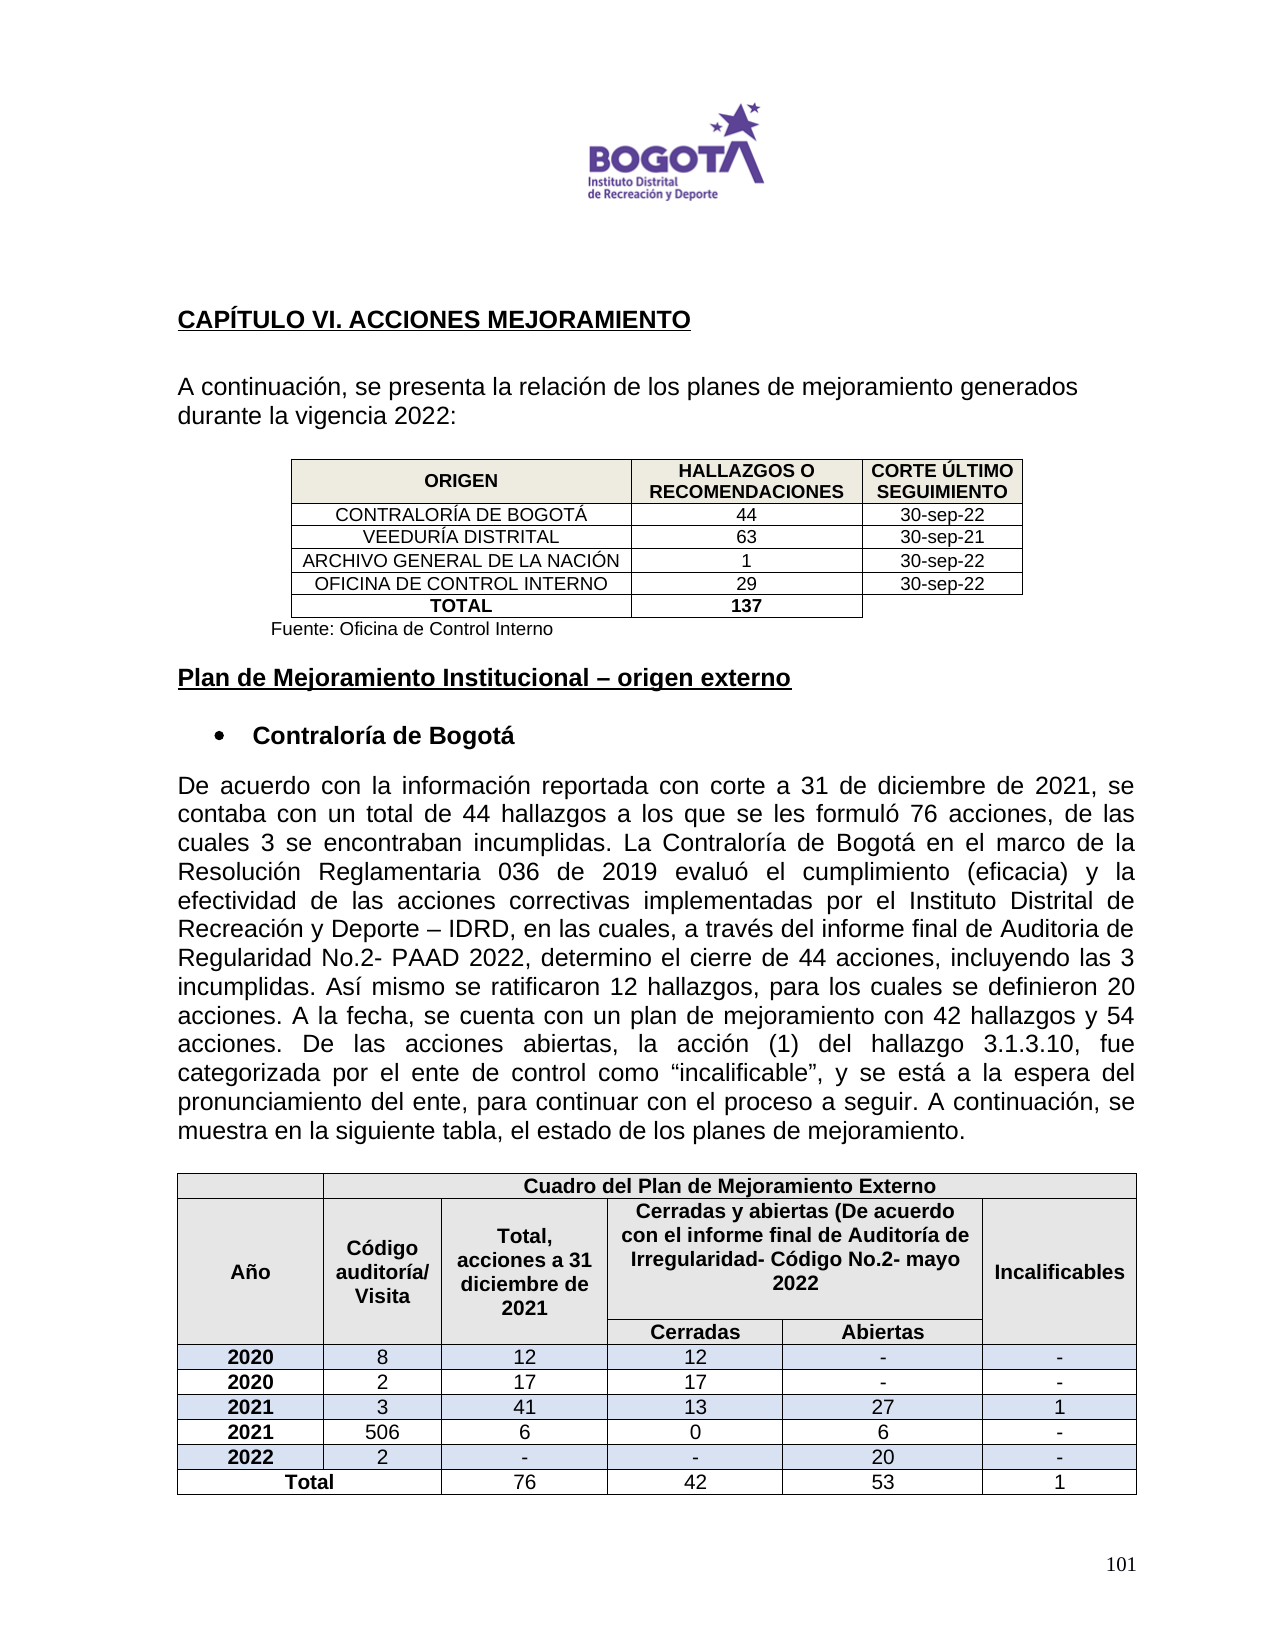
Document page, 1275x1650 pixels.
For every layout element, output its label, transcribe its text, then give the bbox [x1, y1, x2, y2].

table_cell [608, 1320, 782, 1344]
text Fuente: Oficina de Control Interno [177, 618, 1137, 639]
text A continuación, se presenta la relación de los planes de mejoramiento generados durante la vigencia 2022: [177, 372, 1137, 430]
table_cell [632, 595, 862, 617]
list Contraloría de Bogotá [215, 721, 1137, 750]
subtitle CAPÍTULO VI. ACCIONES MEJORAMIENTO [177, 305, 1137, 334]
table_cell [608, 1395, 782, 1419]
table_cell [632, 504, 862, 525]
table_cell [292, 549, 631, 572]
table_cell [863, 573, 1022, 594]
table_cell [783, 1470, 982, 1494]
text Plan de Mejoramiento Institucional – origen externo [177, 663, 1137, 692]
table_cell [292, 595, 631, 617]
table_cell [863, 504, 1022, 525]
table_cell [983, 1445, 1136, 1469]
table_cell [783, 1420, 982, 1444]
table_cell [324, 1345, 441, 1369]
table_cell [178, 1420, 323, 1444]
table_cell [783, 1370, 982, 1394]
text De acuerdo con la información reportada con corte a 31 de diciembre de 2021, se contaba con un total de 44 hallazgos a los que se les formuló 76 acciones, de las cuales 3 se encontraban incumplidas. La Contraloría de Bogotá en el marco de la Resolución Reglamentaria 036 de 2019 evaluó el cumplimiento (eficacia) y la efectividad de las acciones correctivas implementadas por el Instituto Distrital de Recreación y Deporte – IDRD, en las cuales, a través del informe final de Auditoria de Regularidad No.2- PAAD 2022, determino el cierre de 44 acciones, incluyendo las 3 incumplidas. Así mismo se ratificaron 12 hallazgos, para los cuales se definieron 20 acciones. A la fecha, se cuenta con un plan de mejoramiento con 42 hallazgos y 54 acciones. De las acciones abiertas, la acción (1) del hallazgo 3.1.3.10, fue categorizada por el ente de control como “incalificable”, y se está a la espera del pronunciamiento del ente, para continuar con el proceso a seguir. A continuación, se muestra en la siguiente tabla, el estado de los planes de mejoramiento. [177, 771, 1137, 1144]
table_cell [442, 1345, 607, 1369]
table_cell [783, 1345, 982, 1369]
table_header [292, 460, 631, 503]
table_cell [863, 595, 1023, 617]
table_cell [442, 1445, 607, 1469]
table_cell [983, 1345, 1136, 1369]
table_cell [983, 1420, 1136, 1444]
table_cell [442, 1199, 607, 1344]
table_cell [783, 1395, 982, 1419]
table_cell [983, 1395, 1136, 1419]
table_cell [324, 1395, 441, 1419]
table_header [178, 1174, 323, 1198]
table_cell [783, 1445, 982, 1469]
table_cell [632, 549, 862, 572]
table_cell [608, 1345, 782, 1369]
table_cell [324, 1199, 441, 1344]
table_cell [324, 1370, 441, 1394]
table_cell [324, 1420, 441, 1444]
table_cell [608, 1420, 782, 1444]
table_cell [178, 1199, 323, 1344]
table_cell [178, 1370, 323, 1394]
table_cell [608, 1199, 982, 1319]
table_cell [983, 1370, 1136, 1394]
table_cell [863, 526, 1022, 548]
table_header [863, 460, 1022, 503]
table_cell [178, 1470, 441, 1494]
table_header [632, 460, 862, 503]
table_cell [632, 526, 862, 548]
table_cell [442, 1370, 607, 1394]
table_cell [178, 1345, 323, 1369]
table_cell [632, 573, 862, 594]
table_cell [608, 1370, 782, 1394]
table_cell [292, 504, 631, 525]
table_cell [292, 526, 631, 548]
picture [573, 97, 774, 214]
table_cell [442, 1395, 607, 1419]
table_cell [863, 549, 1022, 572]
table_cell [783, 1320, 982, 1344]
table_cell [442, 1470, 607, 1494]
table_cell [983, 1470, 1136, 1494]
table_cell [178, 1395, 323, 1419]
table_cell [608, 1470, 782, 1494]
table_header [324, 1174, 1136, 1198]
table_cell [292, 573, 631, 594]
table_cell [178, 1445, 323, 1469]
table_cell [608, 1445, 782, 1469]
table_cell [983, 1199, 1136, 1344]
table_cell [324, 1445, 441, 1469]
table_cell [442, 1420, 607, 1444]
